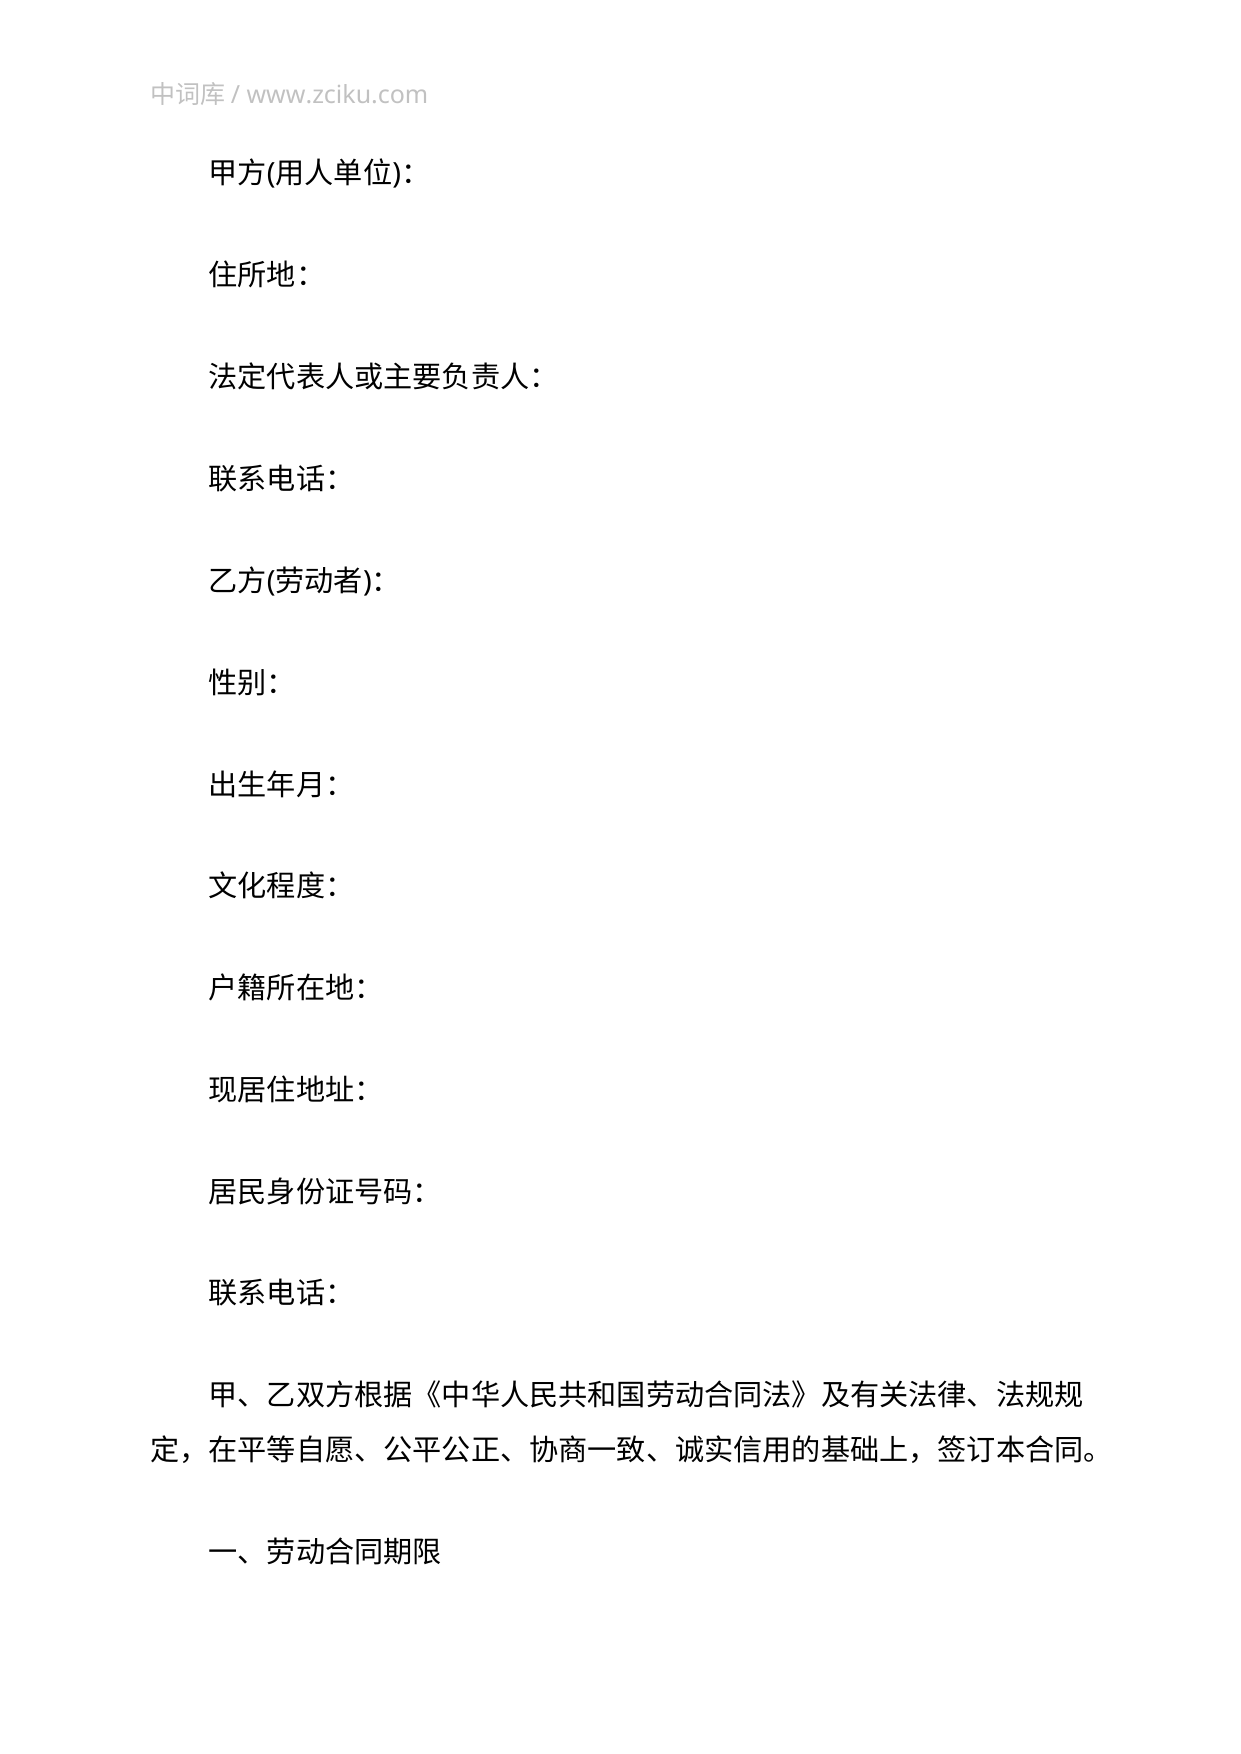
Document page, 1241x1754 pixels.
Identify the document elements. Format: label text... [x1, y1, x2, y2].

text 现居住地址： [150, 1066, 1090, 1109]
text 联系电话： [150, 456, 1090, 498]
text 联系电话： [150, 1270, 1090, 1312]
text 出生年月： [150, 761, 1090, 803]
text 住所地： [150, 252, 1090, 294]
text 文化程度： [150, 863, 1090, 905]
text 甲方(用人单位)： [150, 150, 1090, 192]
text 乙方(劳动者)： [150, 557, 1090, 600]
text 一、劳动合同期限 [150, 1528, 1090, 1571]
text 户籍所在地： [150, 964, 1090, 1007]
text 居民身份证号码： [150, 1168, 1090, 1210]
text 甲、乙双方根据《中华人民共和国劳动合同法》及有关法律、法规规定，在平等自愿、公平公正、协商一致、诚实信用的基础上，签订本合同。 [150, 1372, 1090, 1469]
text 性别： [150, 659, 1090, 702]
text 法定代表人或主要负责人： [150, 354, 1090, 396]
